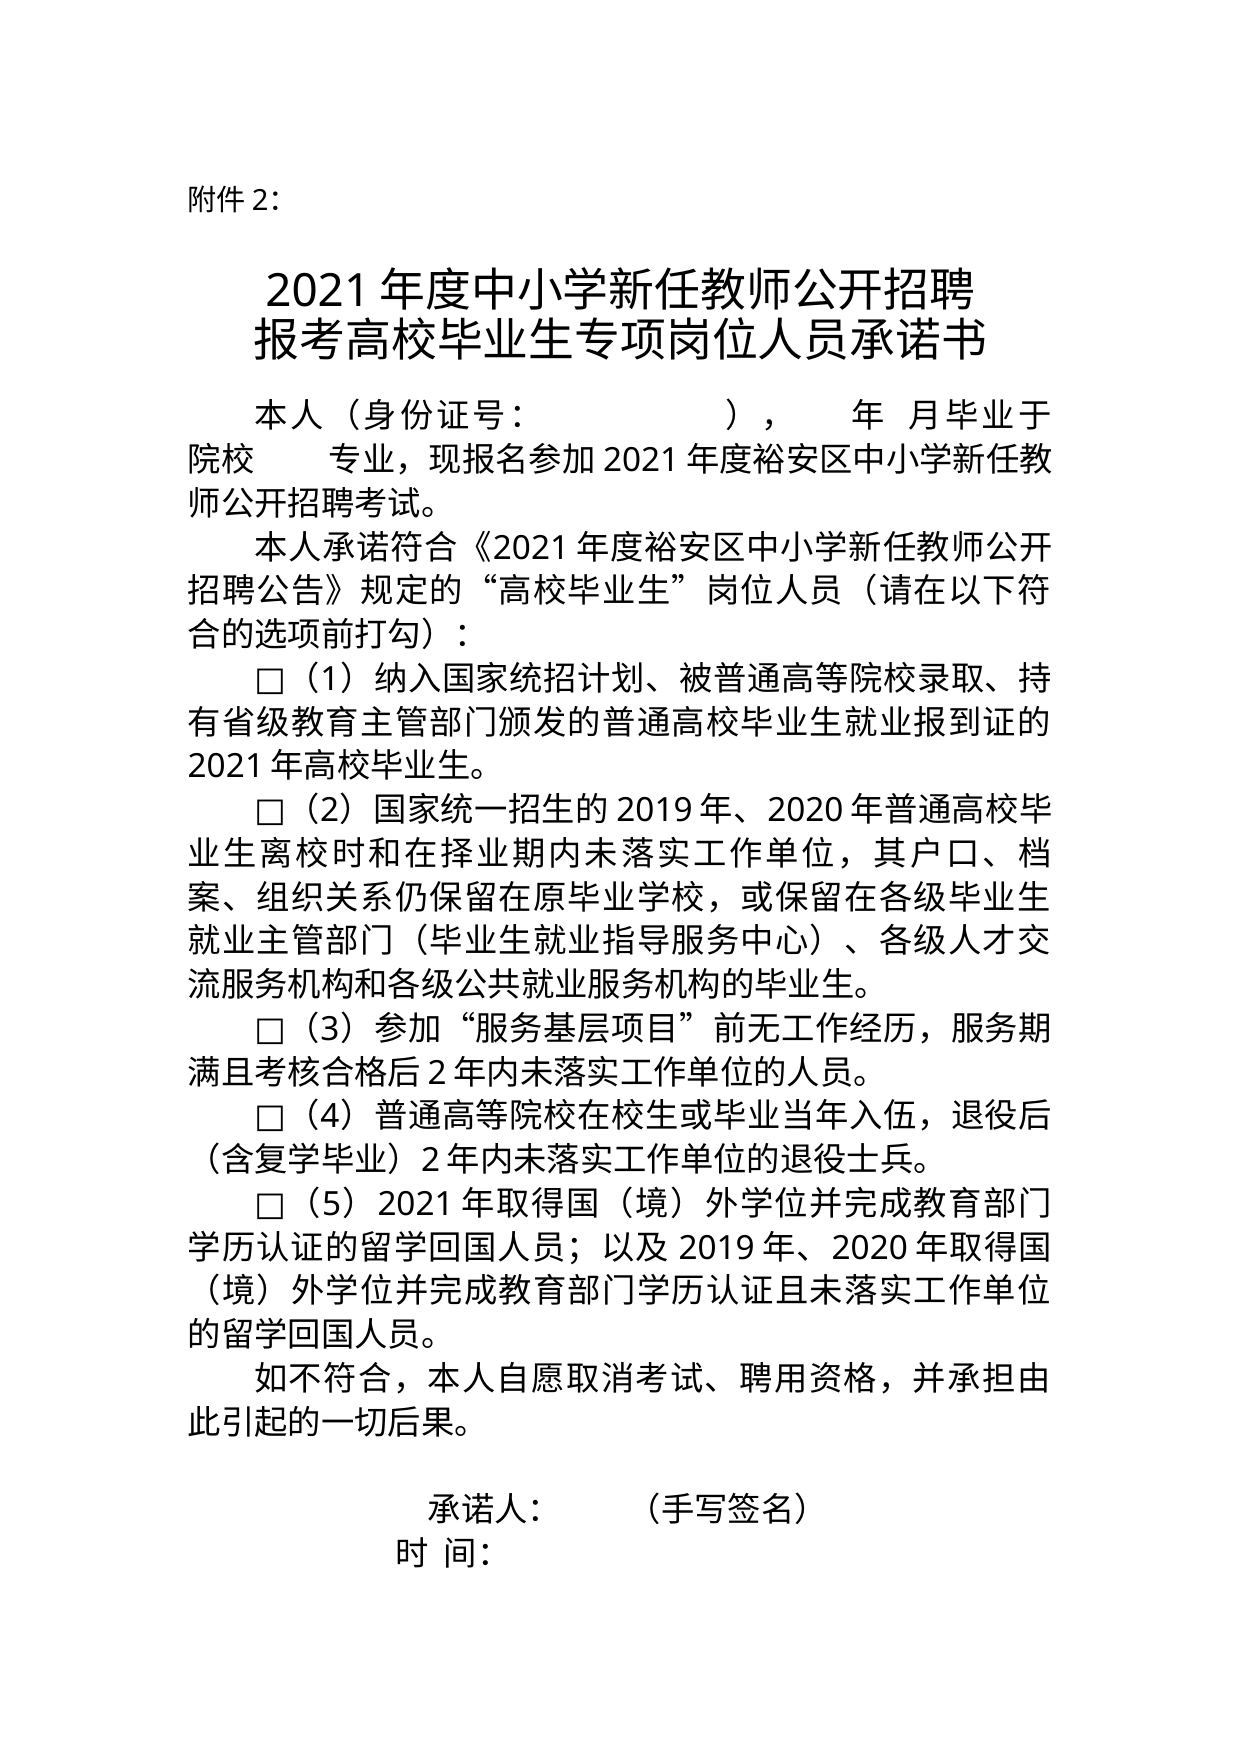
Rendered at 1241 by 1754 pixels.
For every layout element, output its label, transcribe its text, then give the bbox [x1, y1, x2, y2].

text 2021年度中小学新任教师公开招聘 [187, 266, 1053, 316]
text □（2）国家统一招生的2019年、2020年普通高校毕业生离校时和在择业期内未落实工作单位，其户口、档案、组织关系仍保留在原毕业学校，或保留在各级毕业生就业主管部门（毕业生就业指导服务中心）、各级人才交流服务机构和各级公共就业服务机构的毕业生。 [187, 787, 1053, 1005]
text 本人承诺符合《2021年度裕安区中小学新任教师公开招聘公告》规定的“高校毕业生”岗位人员（请在以下符合的选项前打勾）： [187, 524, 1053, 655]
text 报考高校毕业生专项岗位人员承诺书 [187, 316, 1053, 366]
text 附件2： [187, 162, 1053, 222]
text □（3）参加“服务基层项目”前无工作经历，服务期满且考核合格后2年内未落实工作单位的人员。 [187, 1005, 1053, 1093]
text □（4）普通高等院校在校生或毕业当年入伍，退役后（含复学毕业）2年内未落实工作单位的退役士兵。 [187, 1093, 1053, 1180]
text 本人（身份证号： ）， 年 月毕业于 院校 专业，现报名参加2021年度裕安区中小学新任教师公开招聘考试。 [187, 393, 1053, 524]
text 如不符合，本人自愿取消考试、聘用资格，并承担由此引起的一切后果。 [187, 1355, 1053, 1443]
text □（5）2021年取得国（境）外学位并完成教育部门学历认证的留学回国人员；以及2019年、2020年取得国（境）外学位并完成教育部门学历认证且未落实工作单位的留学回国人员。 [187, 1180, 1053, 1355]
text 时 间： [187, 1530, 1053, 1574]
text □（1）纳入国家统招计划、被普通高等院校录取、持有省级教育主管部门颁发的普通高校毕业生就业报到证的2021年高校毕业生。 [187, 655, 1053, 787]
text 承诺人： （手写签名） [187, 1487, 1053, 1530]
